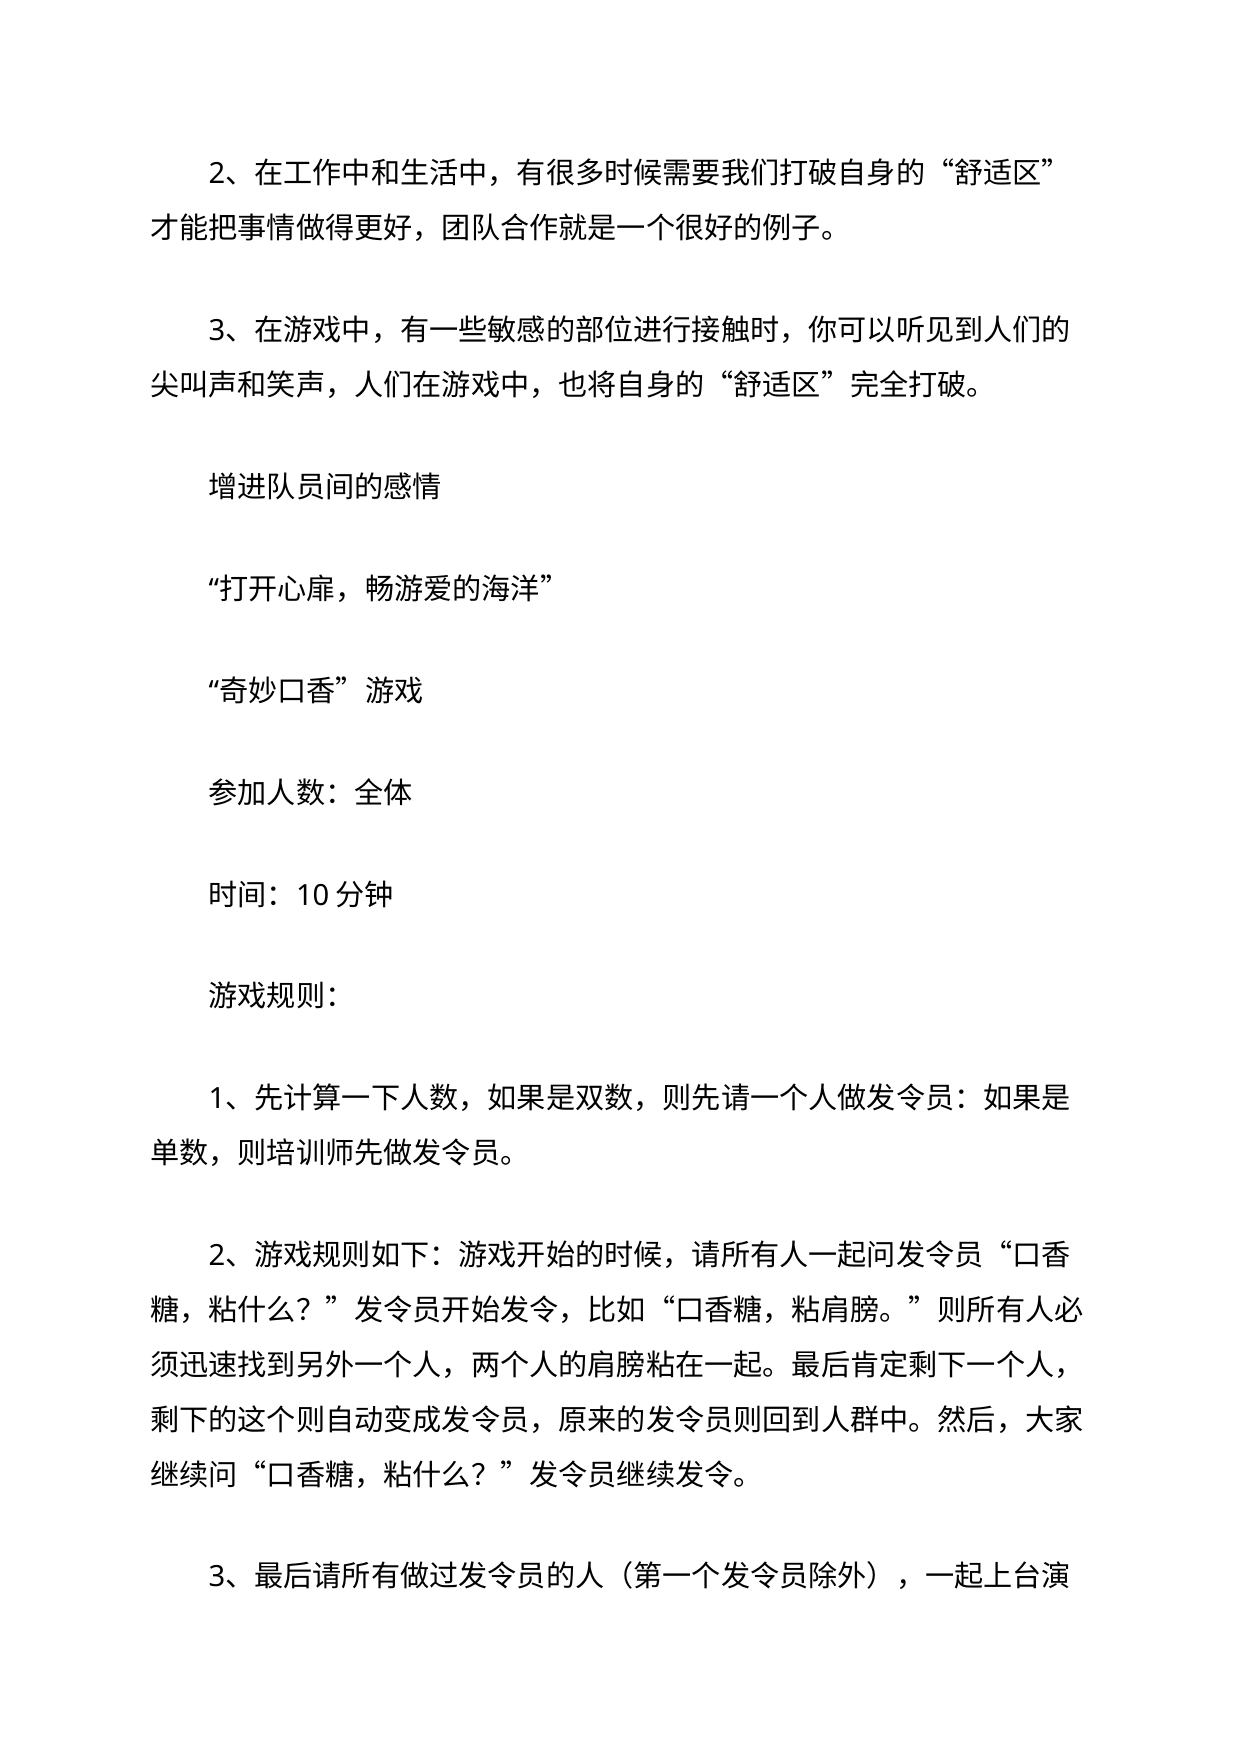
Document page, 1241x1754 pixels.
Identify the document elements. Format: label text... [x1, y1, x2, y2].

text 2、游戏规则如下：游戏开始的时候，请所有人一起问发令员“口香糖，粘什么？”发令员开始发令，比如“口香糖，粘肩膀。”则所有人必须迅速找到另外一个人，两个人的肩膀粘在一起。最后肯定剩下一个人，剩下的这个则自动变成发令员，原来的发令员则回到人群中。然后，大家继续问“口香糖，粘什么？”发令员继续发令。 [150, 1232, 1090, 1493]
text 参加人数：全体 [150, 769, 1090, 812]
text 增进队员间的感情 [150, 463, 1090, 506]
text 时间：10分钟 [150, 871, 1090, 913]
text 游戏规则： [150, 973, 1090, 1015]
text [150, 1553, 1090, 1595]
text 3、在游戏中，有一些敏感的部位进行接触时，你可以听见到人们的尖叫声和笑声，人们在游戏中，也将自身的“舒适区”完全打破。 [150, 307, 1090, 404]
text 1、先计算一下人数，如果是双数，则先请一个人做发令员：如果是单数，则培训师先做发令员。 [150, 1075, 1090, 1172]
text “奇妙口香”游戏 [150, 667, 1090, 710]
text 2、在工作中和生活中，有很多时候需要我们打破自身的“舒适区”才能把事情做得更好，团队合作就是一个很好的例子。 [150, 150, 1090, 247]
text “打开心扉，畅游爱的海洋” [150, 565, 1090, 608]
